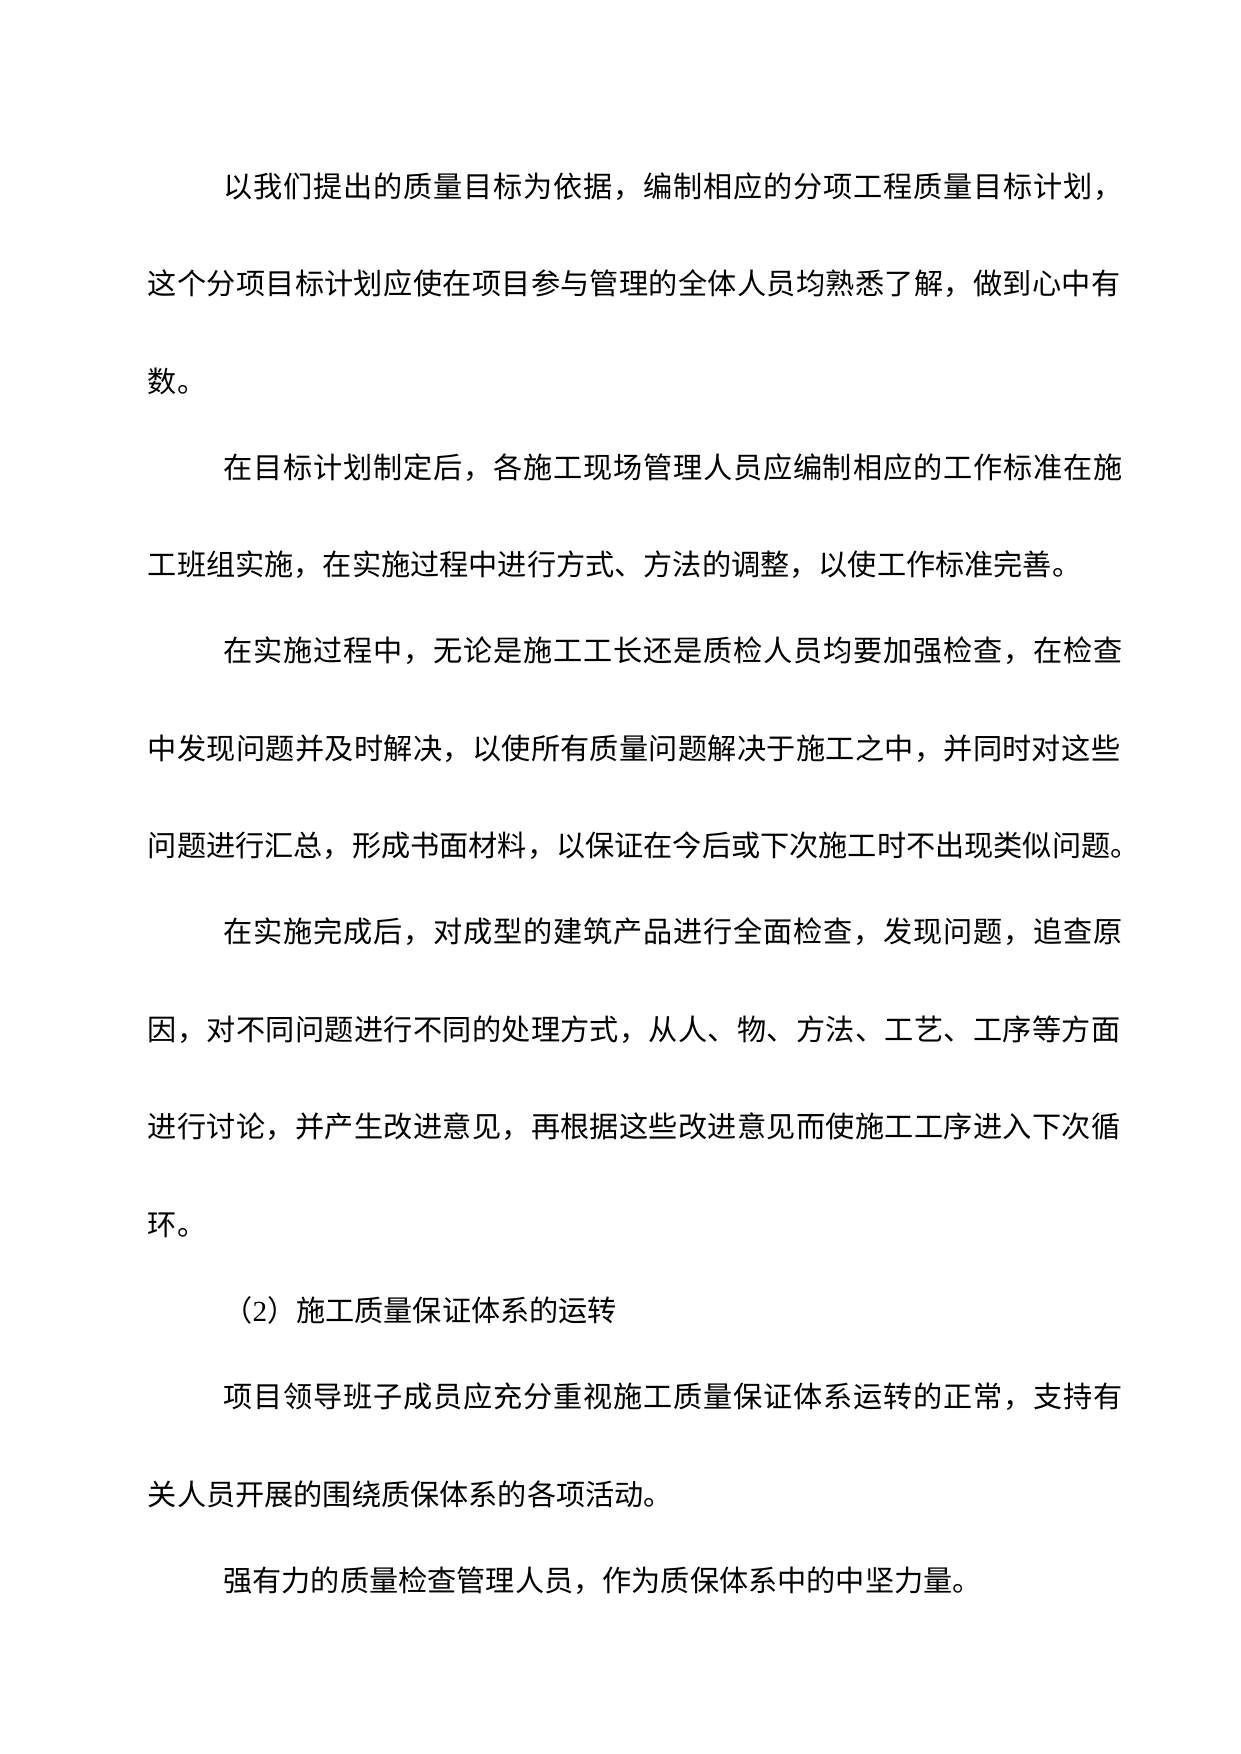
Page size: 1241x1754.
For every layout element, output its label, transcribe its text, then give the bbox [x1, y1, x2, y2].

text 在目标计划制定后，各施工现场管理人员应编制相应的工作标准在施工班组实施，在实施过程中进行方式、方法的调整，以使工作标准完善。 [148, 433, 1122, 595]
text 项目领导班子成员应充分重视施工质量保证体系运转的正常，支持有关人员开展的围绕质保体系的各项活动。 [148, 1362, 1122, 1525]
text （2）施工质量保证体系的运转 [148, 1276, 1122, 1341]
text 在实施过程中，无论是施工工长还是质检人员均要加强检查，在检查中发现问题并及时解决，以使所有质量问题解决于施工之中，并同时对这些问题进行汇总，形成书面材料，以保证在今后或下次施工时不出现类似问题。 [148, 617, 1122, 877]
text 在实施完成后，对成型的建筑产品进行全面检查，发现问题，追查原因，对不同问题进行不同的处理方式，从人、物、方法、工艺、工序等方面进行讨论，并产生改进意见，再根据这些改进意见而使施工工序进入下次循环。 [148, 898, 1122, 1255]
text 强有力的质量检查管理人员，作为质保体系中的中坚力量。 [148, 1546, 1122, 1611]
text 以我们提出的质量目标为依据，编制相应的分项工程质量目标计划，这个分项目标计划应使在项目参与管理的全体人员均熟悉了解，做到心中有数。 [148, 152, 1122, 412]
